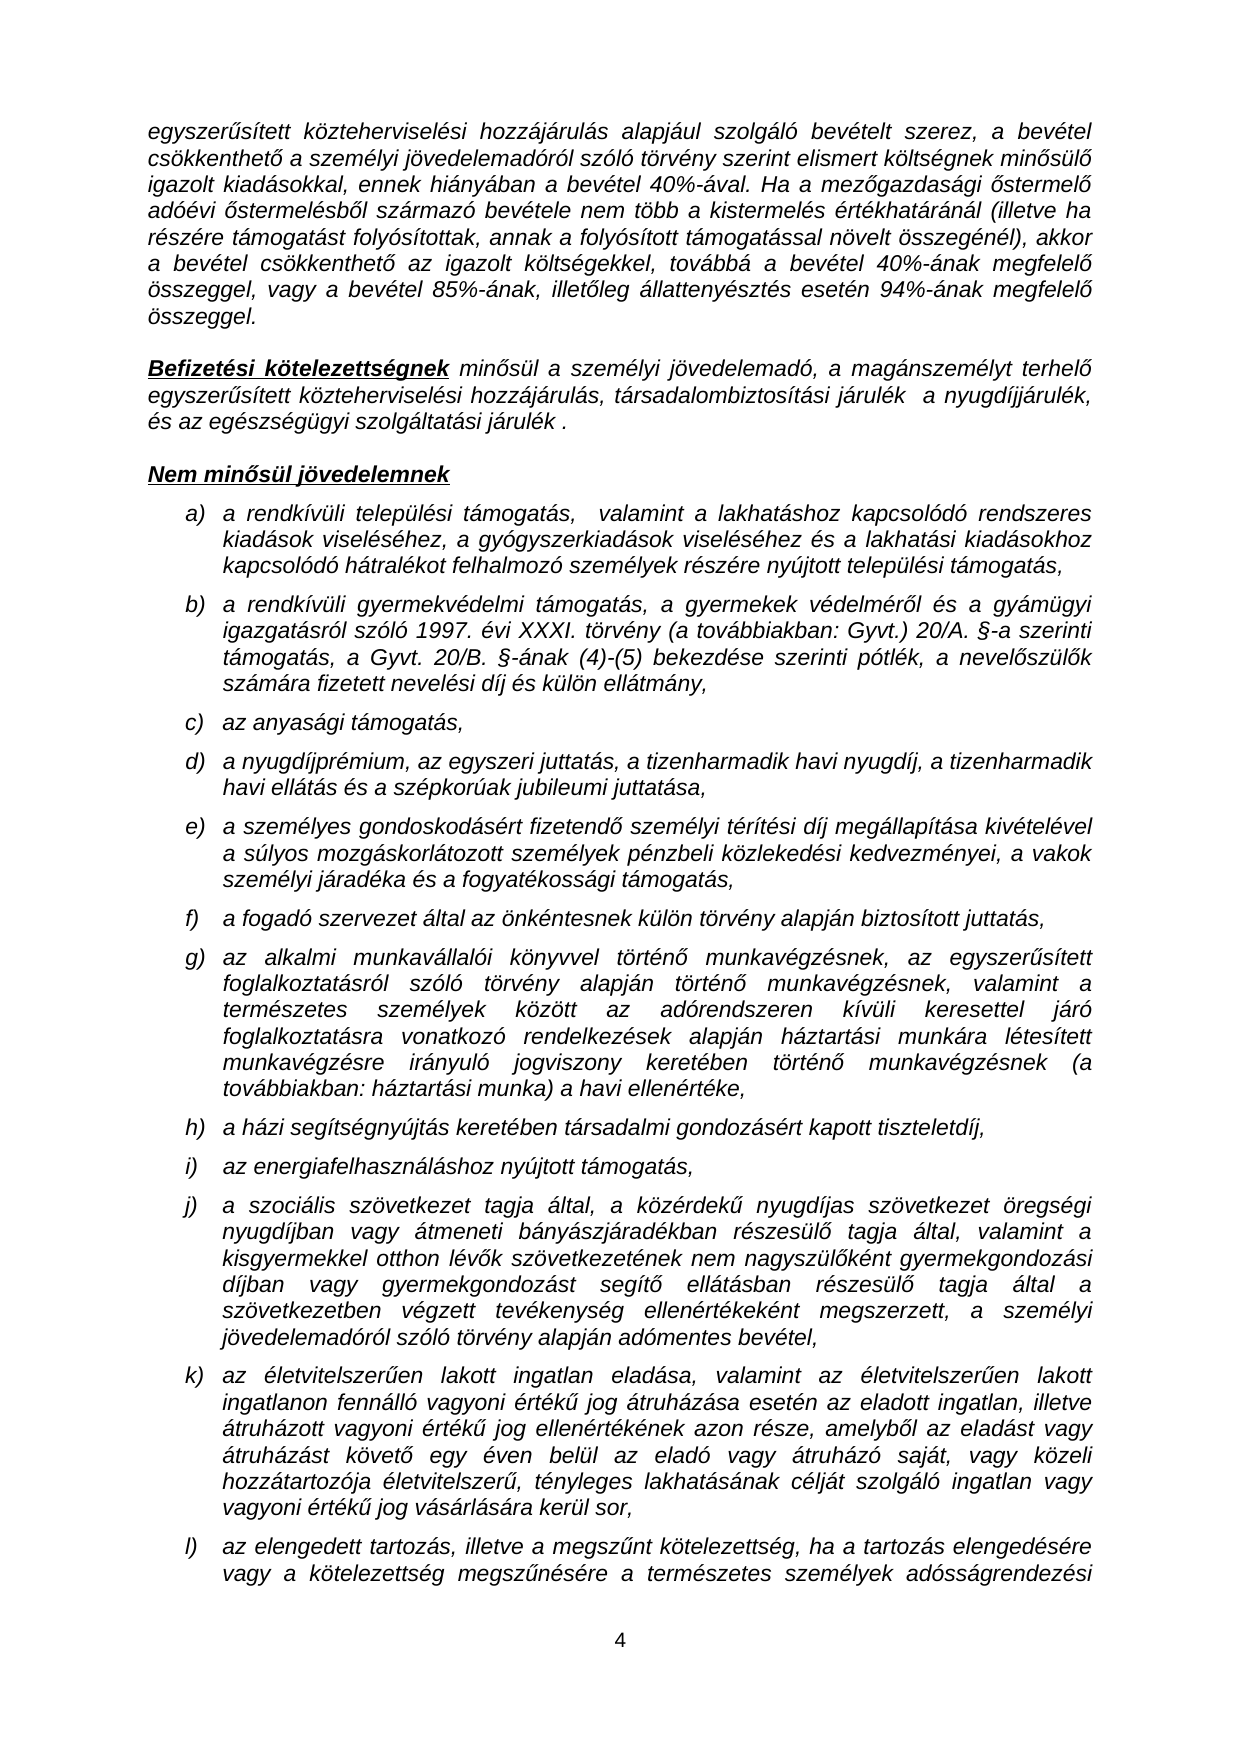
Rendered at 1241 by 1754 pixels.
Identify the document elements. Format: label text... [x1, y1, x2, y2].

text Befizetési kötelezettségnek minősül a személyi jövedelemadó, a magánszemélyt terhelő egyszerűsített közteherviselési hozzájárulás, társadalombiztosítási járulék a nyugdíjjárulék, és az egészségügyi szolgáltatási járulék . [148, 355, 1092, 434]
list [185, 1533, 1092, 1586]
text Nem minősül jövedelemnek [148, 461, 1092, 487]
list a rendkívüli gyermekvédelmi támogatás, a gyermekek védelméről és a gyámügyi igazgatásról szóló 1997. évi XXXI. törvény (a továbbiakban: Gyvt.) 20/A. §-a szerinti támogatás, a Gyvt. 20/B. §-ának (4)-(5) bekezdése szerinti pótlék, a nevelőszülők számára fizetett nevelési díj és külön ellátmány, [185, 591, 1092, 697]
list a rendkívüli települési támogatás, valamint a lakhatáshoz kapcsolódó rendszeres kiadások viseléséhez, a gyógyszerkiadások viseléséhez és a lakhatási kiadásokhoz kapcsolódó hátralékot felhalmozó személyek részére nyújtott települési támogatás, [185, 499, 1092, 579]
list a fogadó szervezet által az önkéntesnek külön törvény alapján biztosított juttatás, [185, 905, 1092, 931]
list a nyugdíjprémium, az egyszeri juttatás, a tizenharmadik havi nyugdíj, a tizenharmadik havi ellátás és a szépkorúak jubileumi juttatása, [185, 748, 1092, 801]
list a személyes gondoskodásért fizetendő személyi térítési díj megállapítása kivételével a súlyos mozgáskorlátozott személyek pénzbeli közlekedési kedvezményei, a vakok személyi járadéka és a fogyatékossági támogatás, [185, 813, 1092, 892]
list az alkalmi munkavállalói könyvvel történő munkavégzésnek, az egyszerűsített foglalkoztatásról szóló törvény alapján történő munkavégzésnek, valamint a természetes személyek között az adórendszeren kívüli keresettel járó foglalkoztatásra vonatkozó rendelkezések alapján háztartási munkára létesített munkavégzésre irányuló jogviszony keretében történő munkavégzésnek (a továbbiakban: háztartási munka) a havi ellenértéke, [185, 943, 1092, 1102]
list az anyasági támogatás, [185, 709, 1092, 735]
list a szociális szövetkezet tagja által, a közérdekű nyugdíjas szövetkezet öregségi nyugdíjban vagy átmeneti bányászjáradékban részesülő tagja által, valamint a kisgyermekkel otthon lévők szövetkezetének nem nagyszülőként gyermekgondozási díjban vagy gyermekgondozást segítő ellátásban részesülő tagja által a szövetkezetben végzett tevékenység ellenértékeként megszerzett, a személyi jövedelemadóról szóló törvény alapján adómentes bevétel, [185, 1192, 1092, 1350]
list az életvitelszerűen lakott ingatlan eladása, valamint az életvitelszerűen lakott ingatlanon fennálló vagyoni értékű jog átruházása esetén az eladott ingatlan, illetve átruházott vagyoni értékű jog ellenértékének azon része, amelyből az eladást vagy átruházást követő egy éven belül az eladó vagy átruházó saját, vagy közeli hozzátartozója életvitelszerű, tényleges lakhatásának célját szolgáló ingatlan vagy vagyoni értékű jog vásárlására kerül sor, [185, 1362, 1092, 1521]
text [148, 118, 1092, 329]
list a házi segítségnyújtás keretében társadalmi gondozásért kapott tiszteletdíj, [185, 1114, 1092, 1141]
list az energiafelhasználáshoz nyújtott támogatás, [185, 1153, 1092, 1179]
